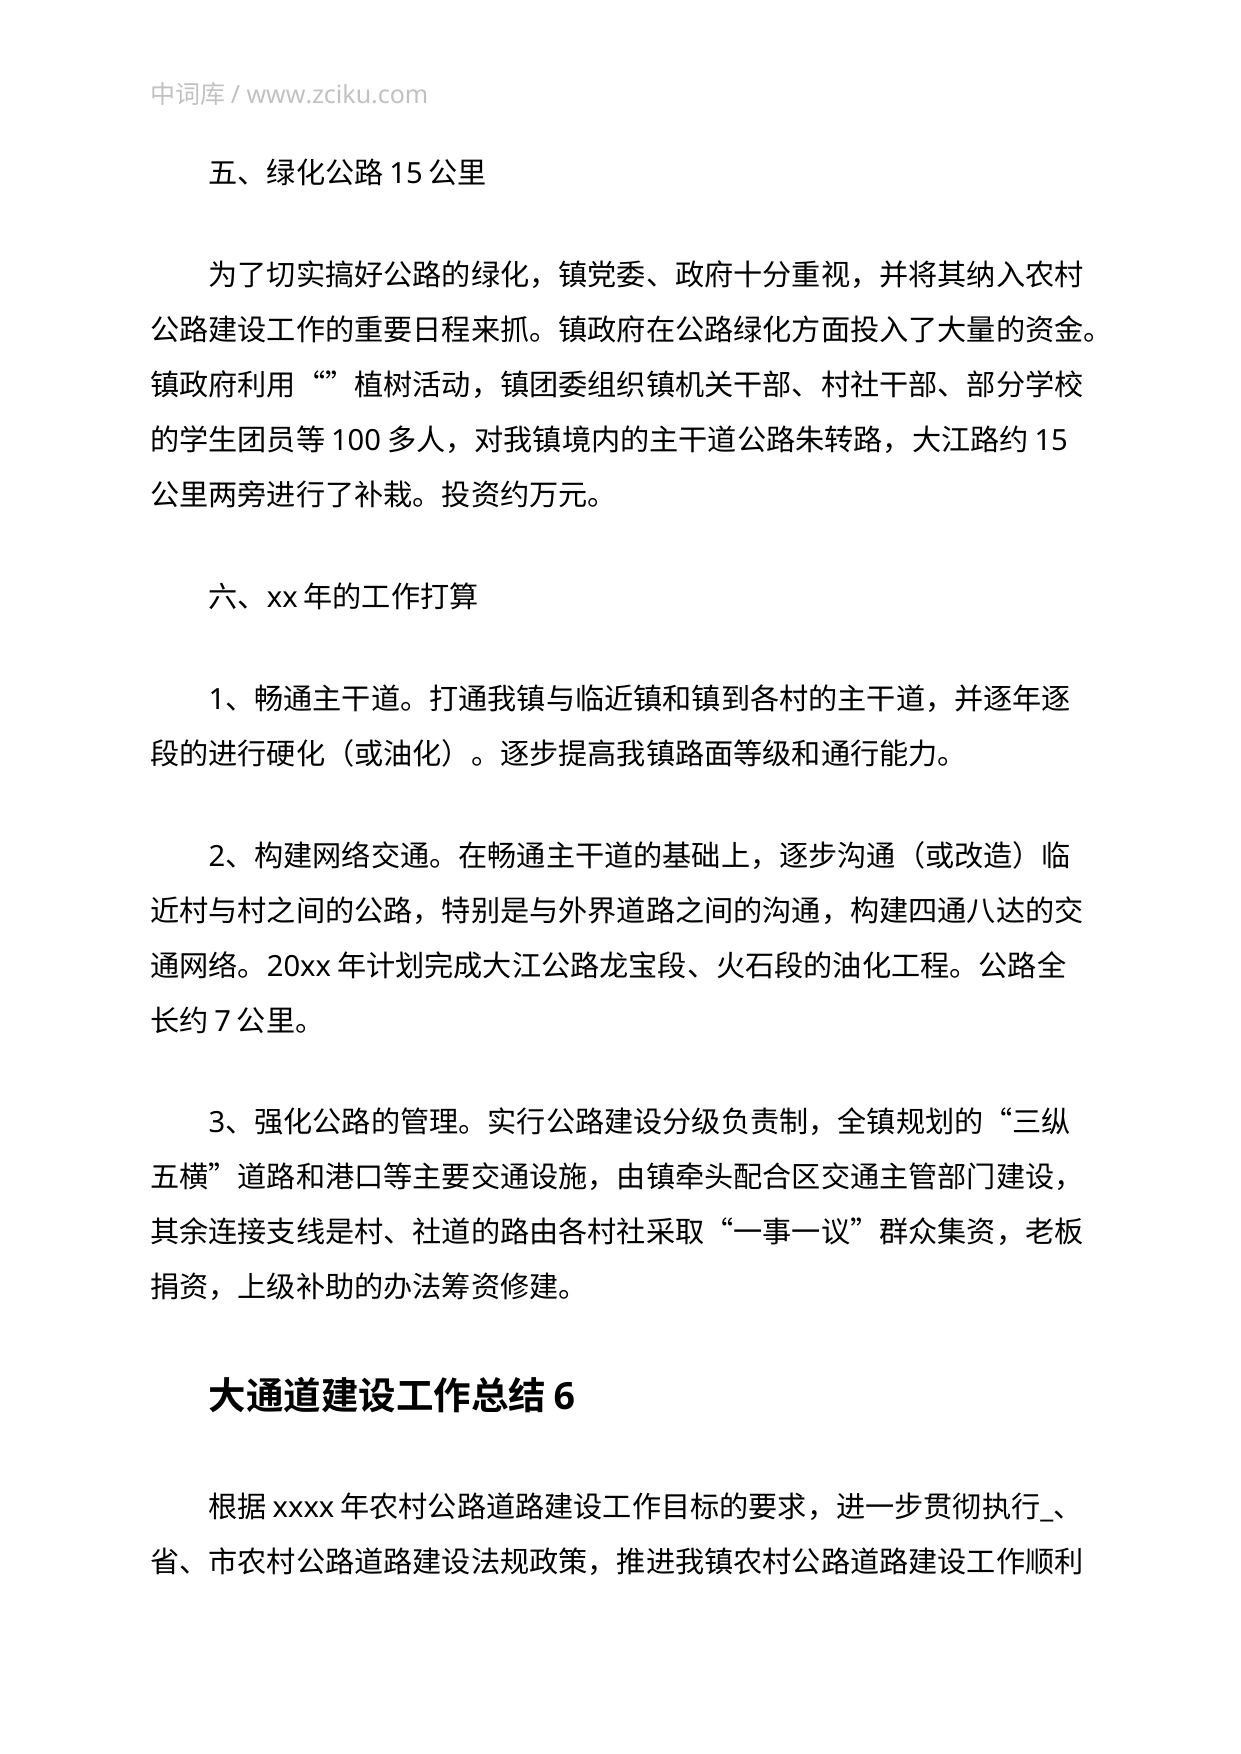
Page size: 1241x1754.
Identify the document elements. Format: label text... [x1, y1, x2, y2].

text 五、绿化公路15公里 [150, 150, 1090, 192]
text 大通道建设工作总结6 [150, 1366, 1090, 1420]
text 2、构建网络交通。在畅通主干道的基础上，逐步沟通（或改造）临近村与村之间的公路，特别是与外界道路之间的沟通，构建四通八达的交通网络。20xx年计划完成大江公路龙宝段、火石段的油化工程。公路全长约7公里。 [150, 832, 1090, 1039]
text 六、xx年的工作打算 [150, 573, 1090, 616]
text 为了切实搞好公路的绿化，镇党委、政府十分重视，并将其纳入农村公路建设工作的重要日程来抓。镇政府在公路绿化方面投入了大量的资金。镇政府利用“”植树活动，镇团委组织镇机关干部、村社干部、部分学校的学生团员等100多人，对我镇境内的主干道公路朱转路，大江路约15公里两旁进行了补栽。投资约万元。 [150, 252, 1090, 514]
text 1、畅通主干道。打通我镇与临近镇和镇到各村的主干道，并逐年逐段的进行硬化（或油化）。逐步提高我镇路面等级和通行能力。 [150, 675, 1090, 773]
text 3、强化公路的管理。实行公路建设分级负责制，全镇规划的“三纵五横”道路和港口等主要交通设施，由镇牵头配合区交通主管部门建设，其余连接支线是村、社道的路由各村社采取“一事一议”群众集资，老板捐资，上级补助的办法筹资修建。 [150, 1099, 1090, 1306]
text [150, 1483, 1090, 1581]
